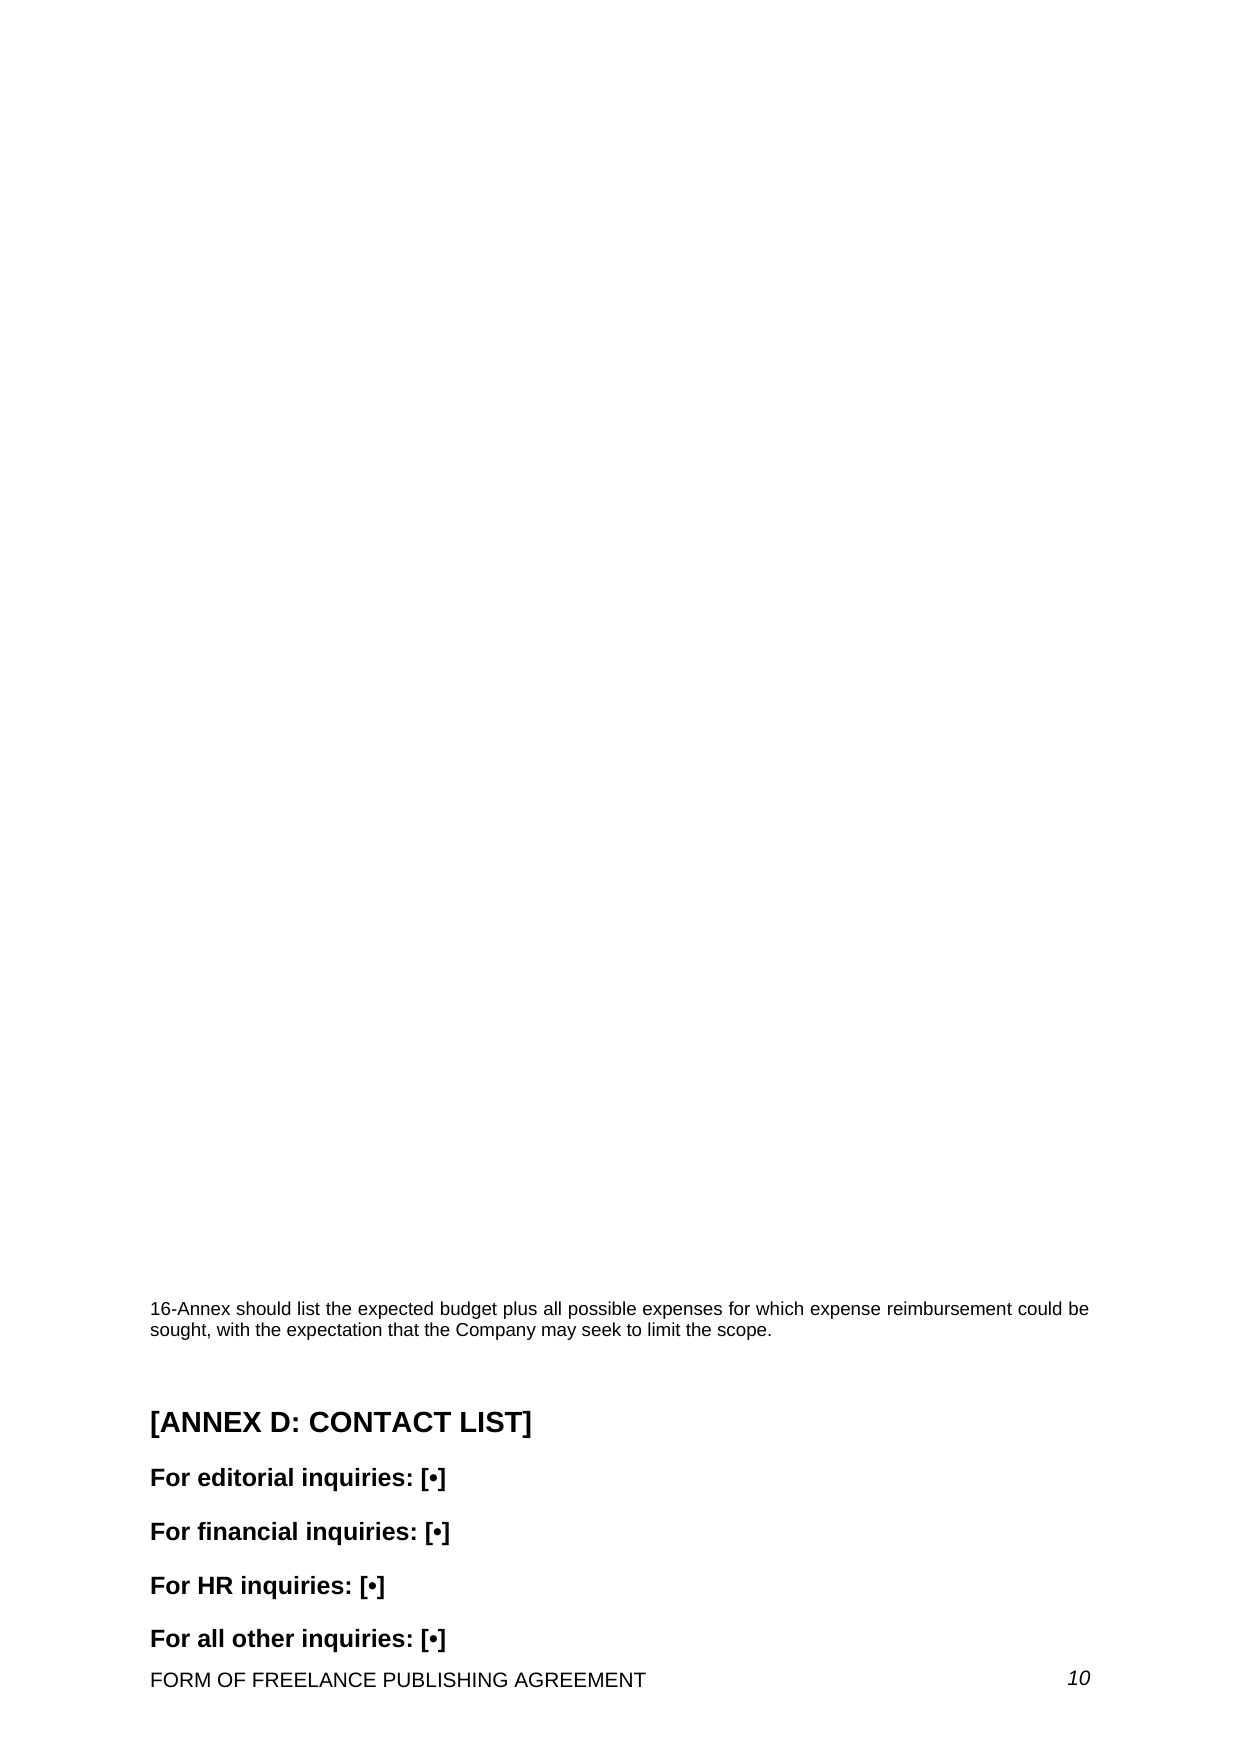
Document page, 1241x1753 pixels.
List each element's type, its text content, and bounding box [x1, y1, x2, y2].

text For financial inquiries: [•] [150, 1517, 1090, 1546]
text 16-Annex should list the expected budget plus all possible expenses for which expense reimbursement could be sought, with the expectation that the Company may seek to limit the scope. [150, 1298, 1090, 1341]
text For HR inquiries: [•] [150, 1571, 1090, 1599]
text [ANNEX D: CONTACT LIST] [150, 1406, 1090, 1439]
text For all other inquiries: [•] [150, 1624, 1090, 1653]
text For editorial inquiries: [•] [150, 1463, 1090, 1492]
